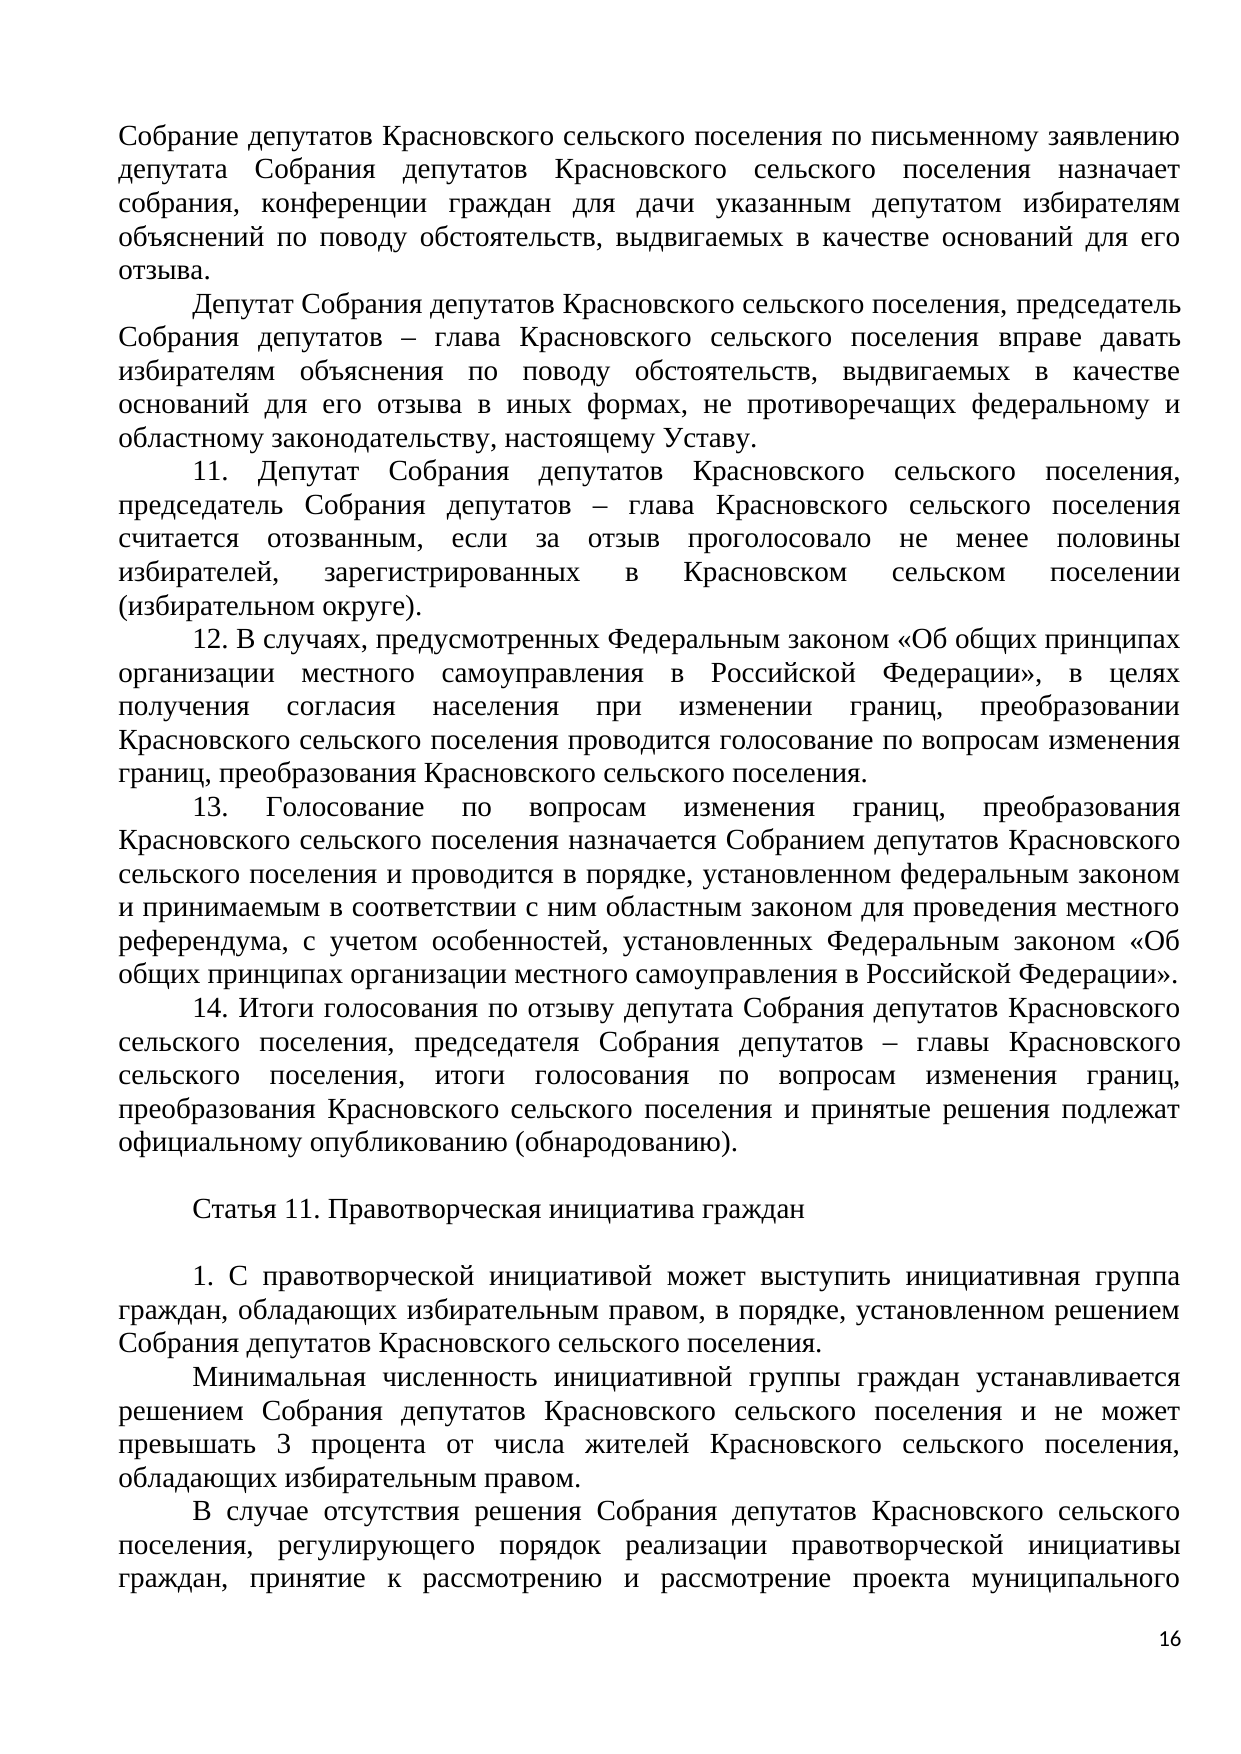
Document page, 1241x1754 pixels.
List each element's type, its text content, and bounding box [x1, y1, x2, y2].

text 13. Голосование по вопросам изменения границ, преобразования Красновского сельского поселения назначается Собранием депутатов Красновского сельского поселения и проводится в порядке, установленном федеральным законом и принимаемым в соответствии с ним областным законом для проведения местного референдума, с учетом особенностей, установленных Федеральным законом «Об общих принципах организации местного самоуправления в Российской Федерации». [118, 789, 1181, 990]
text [118, 118, 1181, 286]
text 1. С правотворческой инициативой может выступить инициативная группа граждан, обладающих избирательным правом, в порядке, установленном решением Собрания депутатов Красновского сельского поселения. [118, 1258, 1181, 1359]
text 11. Депутат Собрания депутатов Красновского сельского поселения, председатель Собрания депутатов – глава Красновского сельского поселения считается отозванным, если за отзыв проголосовало не менее половины избирателей, зарегистрированных в Красновском сельском поселении (избирательном округе). [118, 453, 1181, 621]
text Депутат Собрания депутатов Красновского сельского поселения, председатель Собрания депутатов – глава Красновского сельского поселения вправе давать избирателям объяснения по поводу обстоятельств, выдвигаемых в качестве оснований для его отзыва в иных формах, не противоречащих федеральному и областному законодательству, настоящему Уставу. [118, 286, 1181, 453]
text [118, 1493, 1181, 1594]
text Статья 11. Правотворческая инициатива граждан [118, 1191, 1181, 1225]
text 12. В случаях, предусмотренных Федеральным законом «Об общих принципах организации местного самоуправления в Российской Федерации», в целях получения согласия населения при изменении границ, преобразовании Красновского сельского поселения проводится голосование по вопросам изменения границ, преобразования Красновского сельского поселения. [118, 621, 1181, 789]
text Минимальная численность инициативной группы граждан устанавливается решением Собрания депутатов Красновского сельского поселения и не может превышать 3 процента от числа жителей Красновского сельского поселения, обладающих избирательным правом. [118, 1359, 1181, 1493]
text 14. Итоги голосования по отзыву депутата Собрания депутатов Красновского сельского поселения, председателя Собрания депутатов – главы Красновского сельского поселения, итоги голосования по вопросам изменения границ, преобразования Красновского сельского поселения и принятые решения подлежат официальному опубликованию (обнародованию). [118, 990, 1181, 1158]
